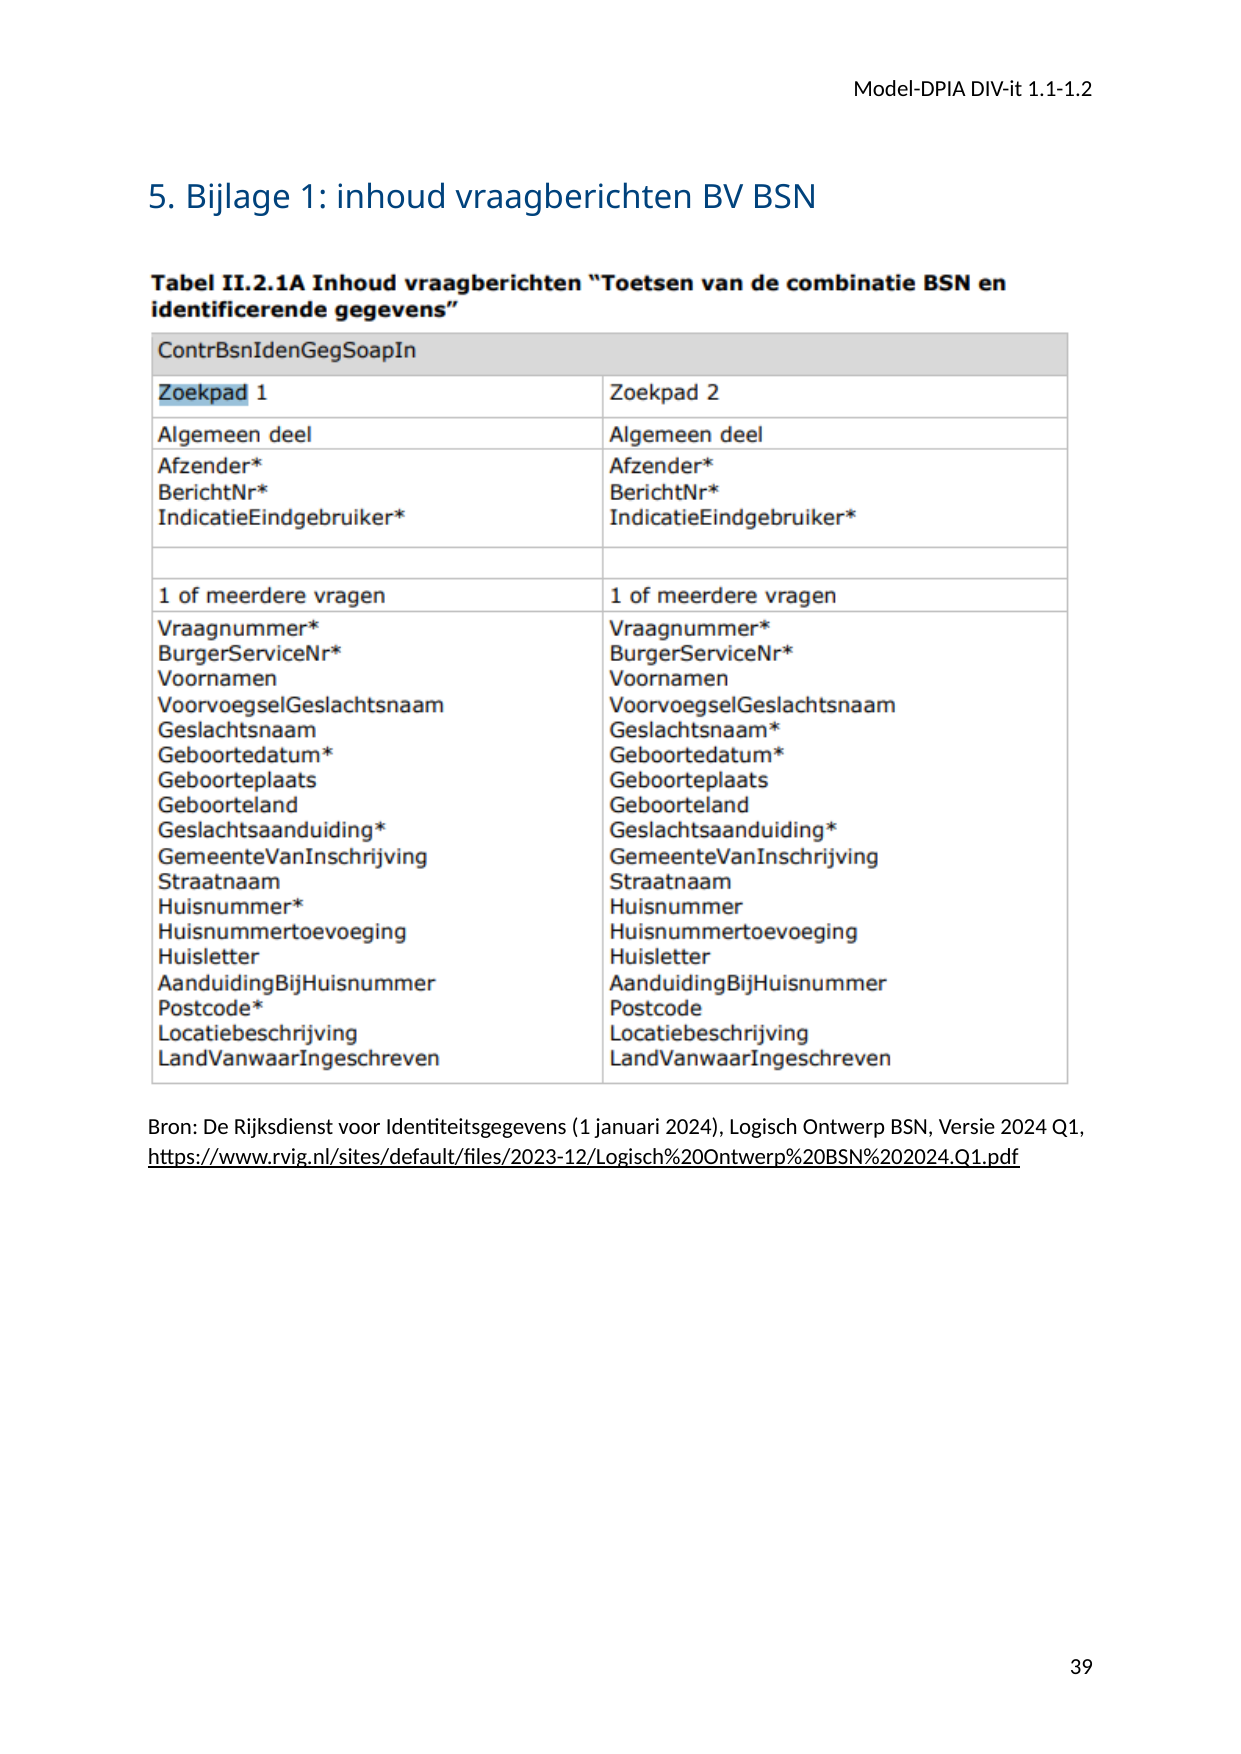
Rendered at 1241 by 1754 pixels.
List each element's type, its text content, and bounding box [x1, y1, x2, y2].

picture [147, 264, 1078, 1097]
subtitle Bijlage 1: inhoud vraagberichten BV BSN [148, 173, 1093, 218]
text Bron: De Rijksdienst voor Identiteitsgegevens (1 januari 2024), Logisch Ontwerp BSN, Versie 2024 Q1, https://www.rvig.nl/sites/default/files/2023-12/Logisch%20Ontwerp%20BSN%202024.Q1.pdf [148, 1112, 1093, 1170]
